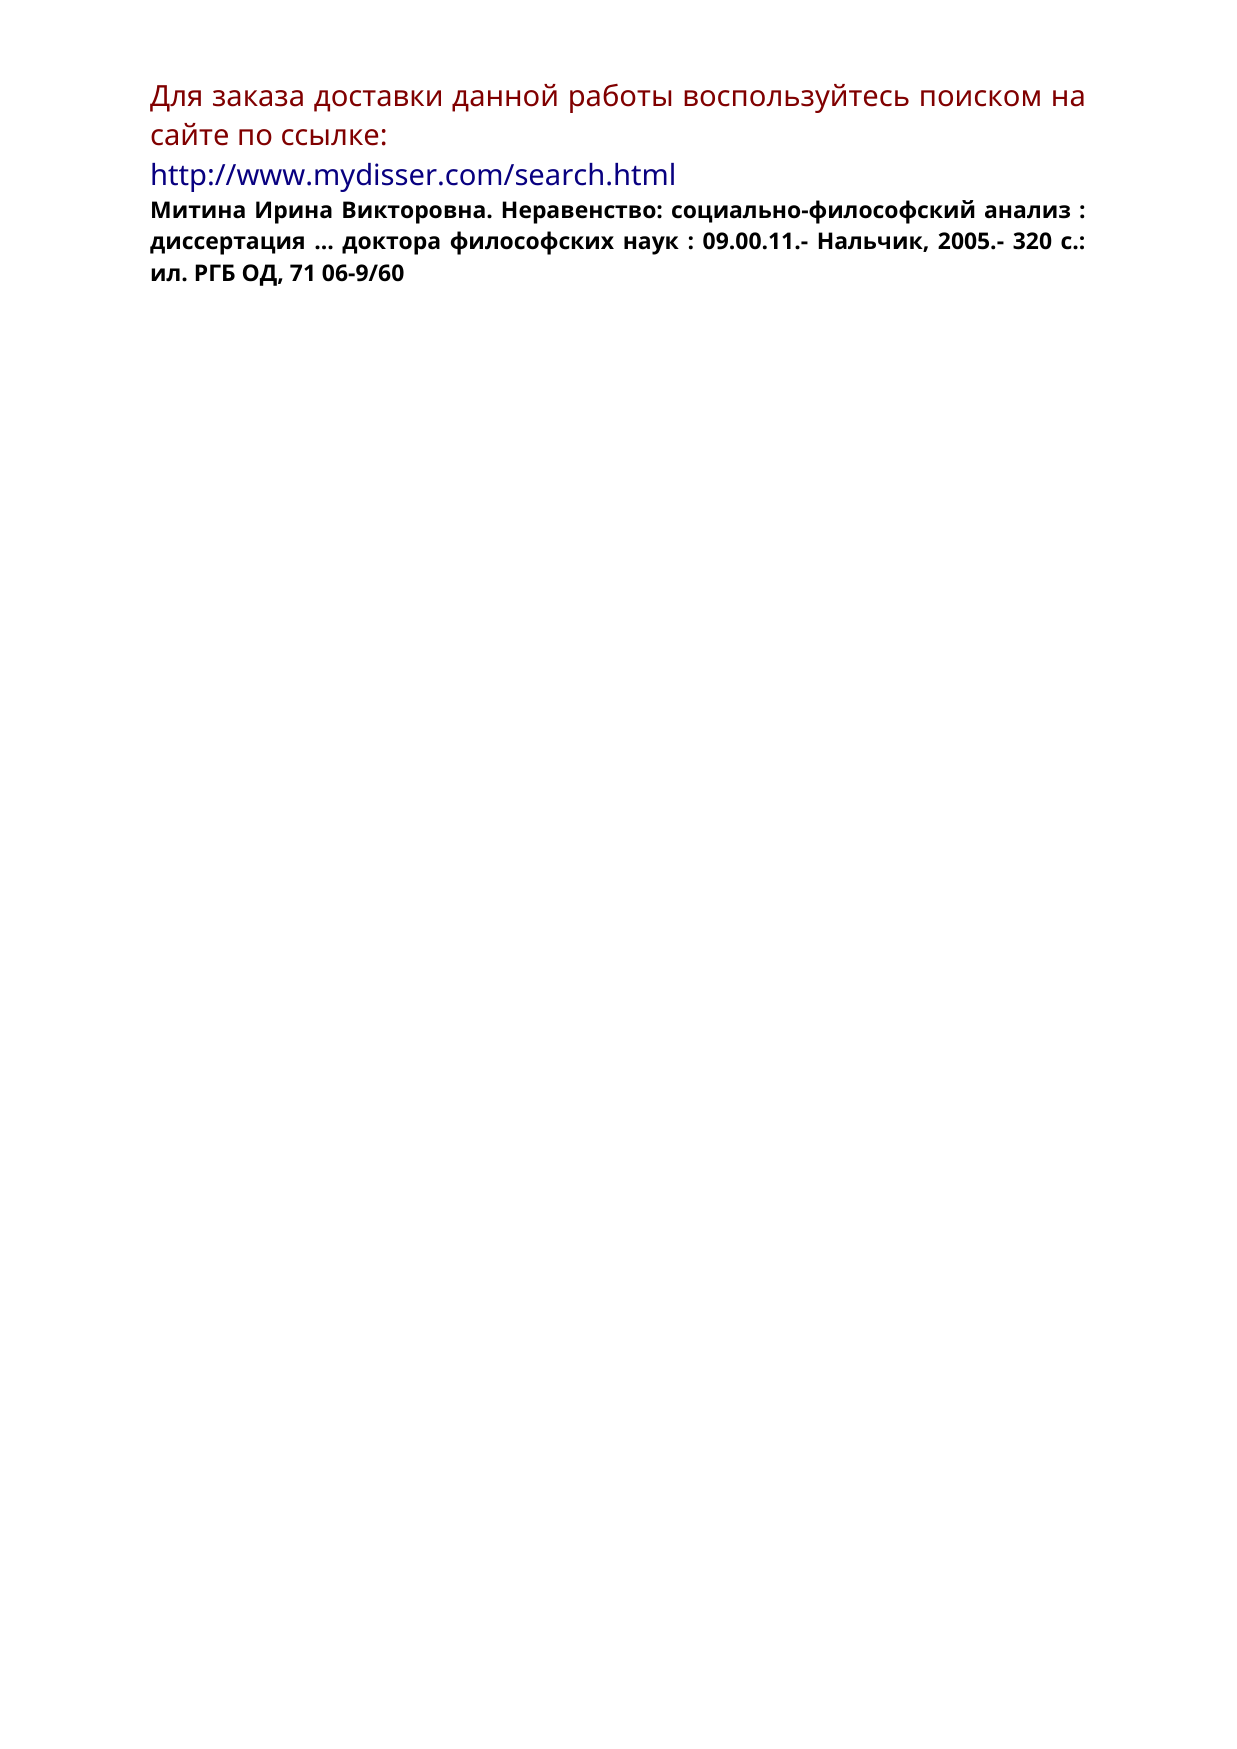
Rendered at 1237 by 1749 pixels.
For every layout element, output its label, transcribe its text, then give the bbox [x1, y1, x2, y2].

text Митина Ирина Викторовна. Неравенство: социально-философский анализ : диссертация ... доктора философских наук : 09.00.11.- Нальчик, 2005.- 320 с.: ил. РГБ ОД, 71 06-9/60 [150, 194, 1086, 288]
